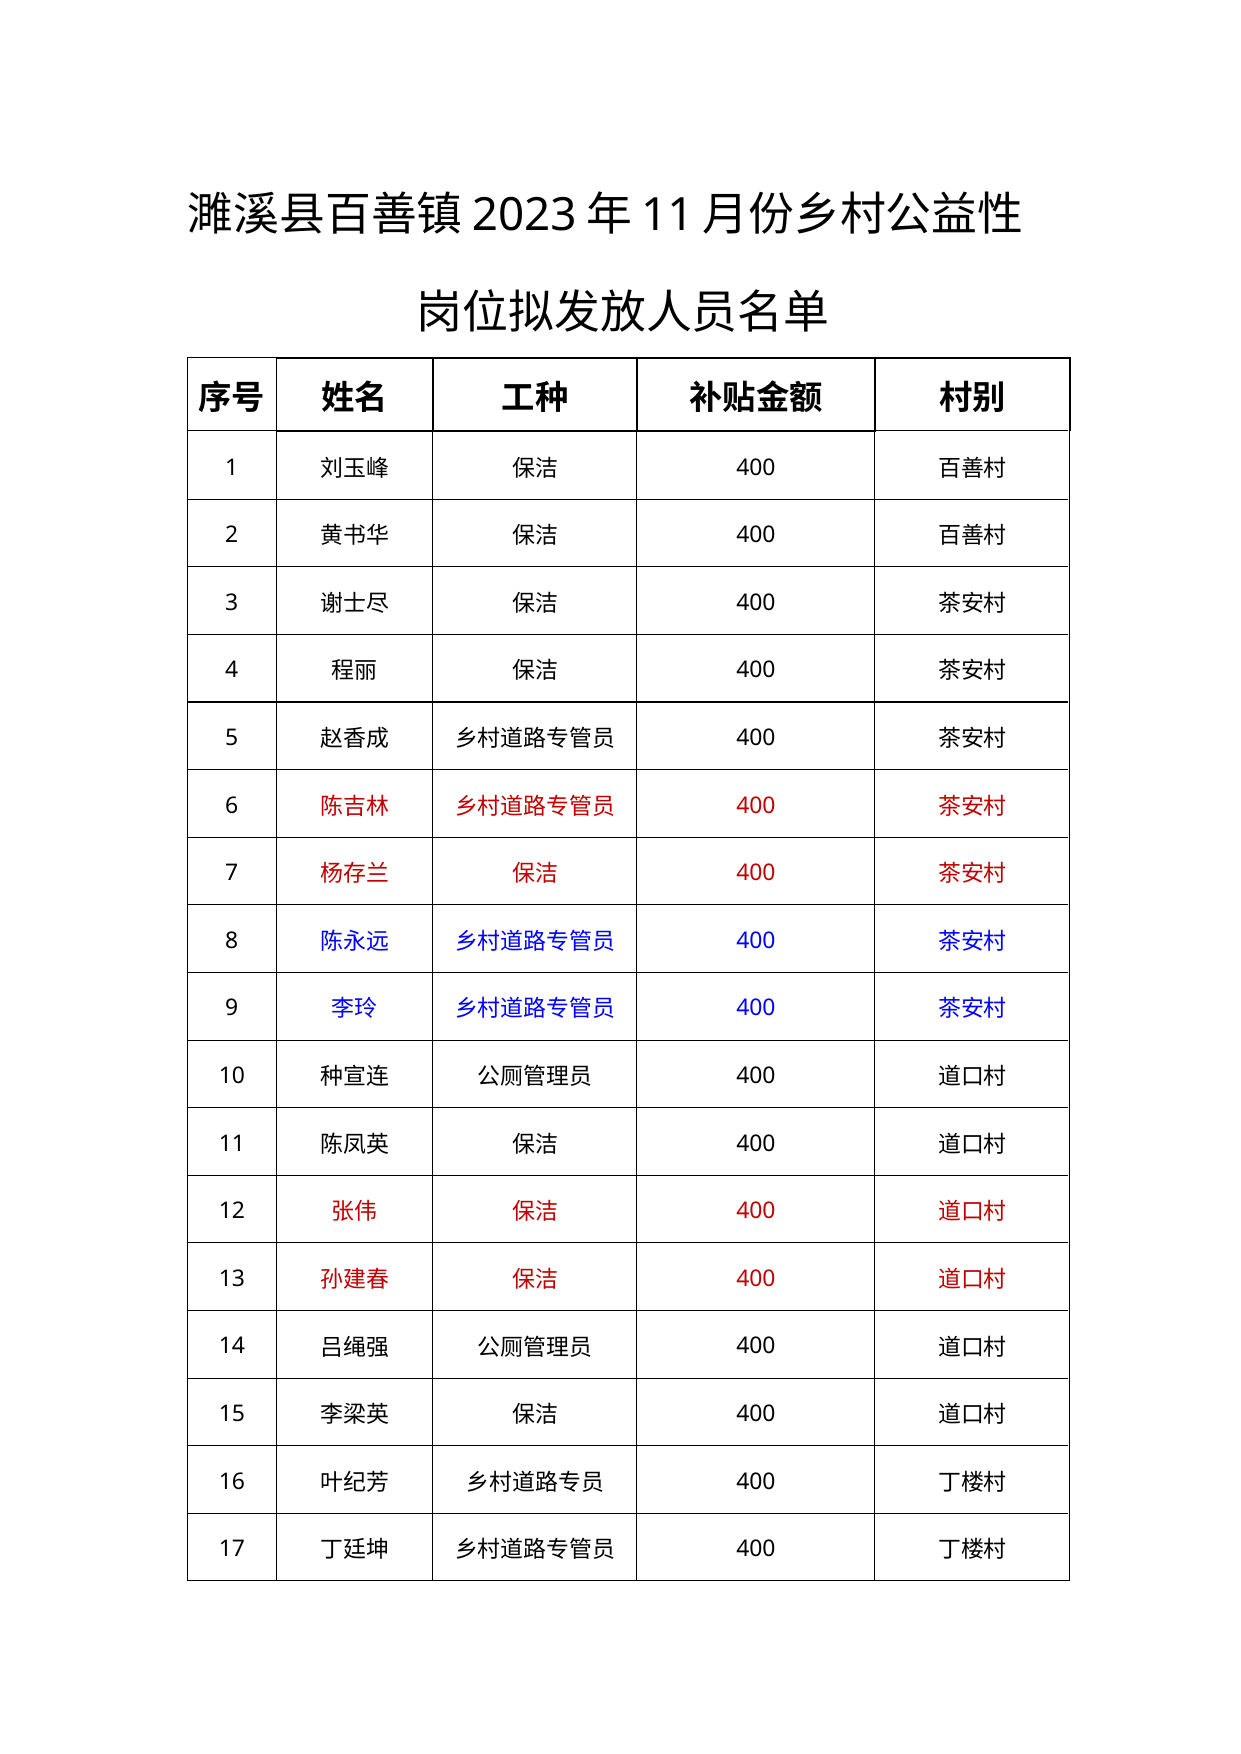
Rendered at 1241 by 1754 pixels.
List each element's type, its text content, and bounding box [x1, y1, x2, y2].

table_cell 谢士尽 [277, 567, 432, 634]
table_cell 400 [637, 1446, 874, 1513]
table_cell 6 [188, 770, 276, 837]
table_cell 2 [188, 500, 276, 566]
table_cell 乡村道路专管员 [433, 1514, 636, 1580]
table_cell 400 [637, 1311, 874, 1377]
table_cell 400 [637, 567, 874, 634]
table_cell 400 [637, 703, 874, 769]
table_cell 公厕管理员 [433, 1311, 636, 1377]
table_cell 茶安村 [875, 972, 1069, 1039]
table_cell 杨存兰 [277, 838, 432, 904]
table_cell 茶安村 [875, 769, 1069, 837]
table_cell 保洁 [433, 567, 636, 634]
table_cell 400 [637, 1041, 874, 1107]
table_cell 茶安村 [875, 701, 1069, 769]
table_header 村别 [876, 359, 1069, 430]
table_cell 吕绳强 [277, 1311, 432, 1377]
text 濉溪县百善镇2023年11月份乡村公益性 [187, 162, 1053, 259]
table_cell 400 [637, 973, 874, 1039]
table_cell 400 [637, 1379, 874, 1445]
table_cell 种宣连 [277, 1041, 432, 1107]
table_cell 13 [188, 1243, 276, 1310]
table_cell 保洁 [433, 1176, 636, 1242]
table_cell 9 [188, 973, 276, 1039]
table_cell 17 [188, 1514, 276, 1580]
table_cell 保洁 [433, 1243, 636, 1310]
table_cell 400 [637, 635, 874, 701]
table_cell 400 [637, 1514, 874, 1580]
table_header 工种 [434, 359, 636, 430]
text 岗位拟发放人员名单 [187, 259, 1053, 357]
table_cell 保洁 [433, 838, 636, 904]
table_cell 7 [188, 838, 276, 904]
table_cell 孙建春 [277, 1243, 432, 1310]
table_cell 400 [637, 838, 874, 904]
table_cell 茶安村 [875, 904, 1069, 972]
table_cell 刘玉峰 [277, 432, 432, 499]
table_cell 4 [188, 635, 276, 701]
table_cell 乡村道路专管员 [433, 973, 636, 1039]
table_cell 14 [188, 1311, 276, 1377]
table_cell 乡村道路专管员 [433, 703, 636, 769]
table_cell 400 [637, 1243, 874, 1310]
table_cell 陈凤英 [277, 1108, 432, 1175]
table_cell 公厕管理员 [433, 1041, 636, 1107]
table_cell 道口村 [875, 1310, 1069, 1377]
table_cell 400 [637, 500, 874, 566]
table_cell 11 [188, 1108, 276, 1175]
table_cell 保洁 [433, 1379, 636, 1445]
table_cell 400 [637, 770, 874, 837]
table_cell 10 [188, 1041, 276, 1107]
table_cell 丁楼村 [875, 1513, 1069, 1580]
table_cell 陈永远 [277, 905, 432, 972]
table_cell 茶安村 [875, 566, 1069, 634]
table_cell 15 [188, 1379, 276, 1445]
table_cell 赵香成 [277, 703, 432, 769]
table_cell 保洁 [433, 500, 636, 566]
table_cell 百善村 [875, 430, 1069, 499]
table_header 补贴金额 [638, 359, 874, 430]
table_header 序号 [188, 358, 276, 430]
table_cell 李梁英 [277, 1379, 432, 1445]
table_cell 5 [188, 703, 276, 769]
table_cell 保洁 [433, 1108, 636, 1175]
table_cell 400 [637, 1108, 874, 1175]
table_cell 百善村 [875, 499, 1069, 566]
table_header 姓名 [277, 359, 432, 430]
table_cell 道口村 [875, 1175, 1069, 1242]
table_cell 3 [188, 567, 276, 634]
table_cell 400 [637, 432, 874, 499]
table_cell 乡村道路专员 [433, 1446, 636, 1513]
table_cell 12 [188, 1176, 276, 1242]
table_cell 16 [188, 1446, 276, 1513]
table_cell 程丽 [277, 635, 432, 701]
table_cell 丁楼村 [875, 1445, 1069, 1513]
table_cell 乡村道路专管员 [433, 770, 636, 837]
table_cell 张伟 [277, 1176, 432, 1242]
table_cell 保洁 [433, 635, 636, 701]
table_cell 叶纪芳 [277, 1446, 432, 1513]
table_cell 道口村 [875, 1107, 1069, 1175]
table_cell 1 [188, 431, 276, 499]
table_cell 李玲 [277, 973, 432, 1039]
table_cell 茶安村 [875, 837, 1069, 904]
table_cell 丁廷坤 [277, 1514, 432, 1580]
table_cell 陈吉林 [277, 770, 432, 837]
table_cell 黄书华 [277, 500, 432, 566]
table_cell 茶安村 [875, 634, 1069, 701]
table_cell 乡村道路专管员 [433, 905, 636, 972]
table_cell 道口村 [875, 1242, 1069, 1310]
table_cell 保洁 [433, 432, 636, 499]
table_cell 8 [188, 905, 276, 972]
table_cell 400 [637, 1176, 874, 1242]
table_cell 道口村 [875, 1378, 1069, 1445]
table_cell 道口村 [875, 1040, 1069, 1107]
table_cell 400 [637, 905, 874, 972]
